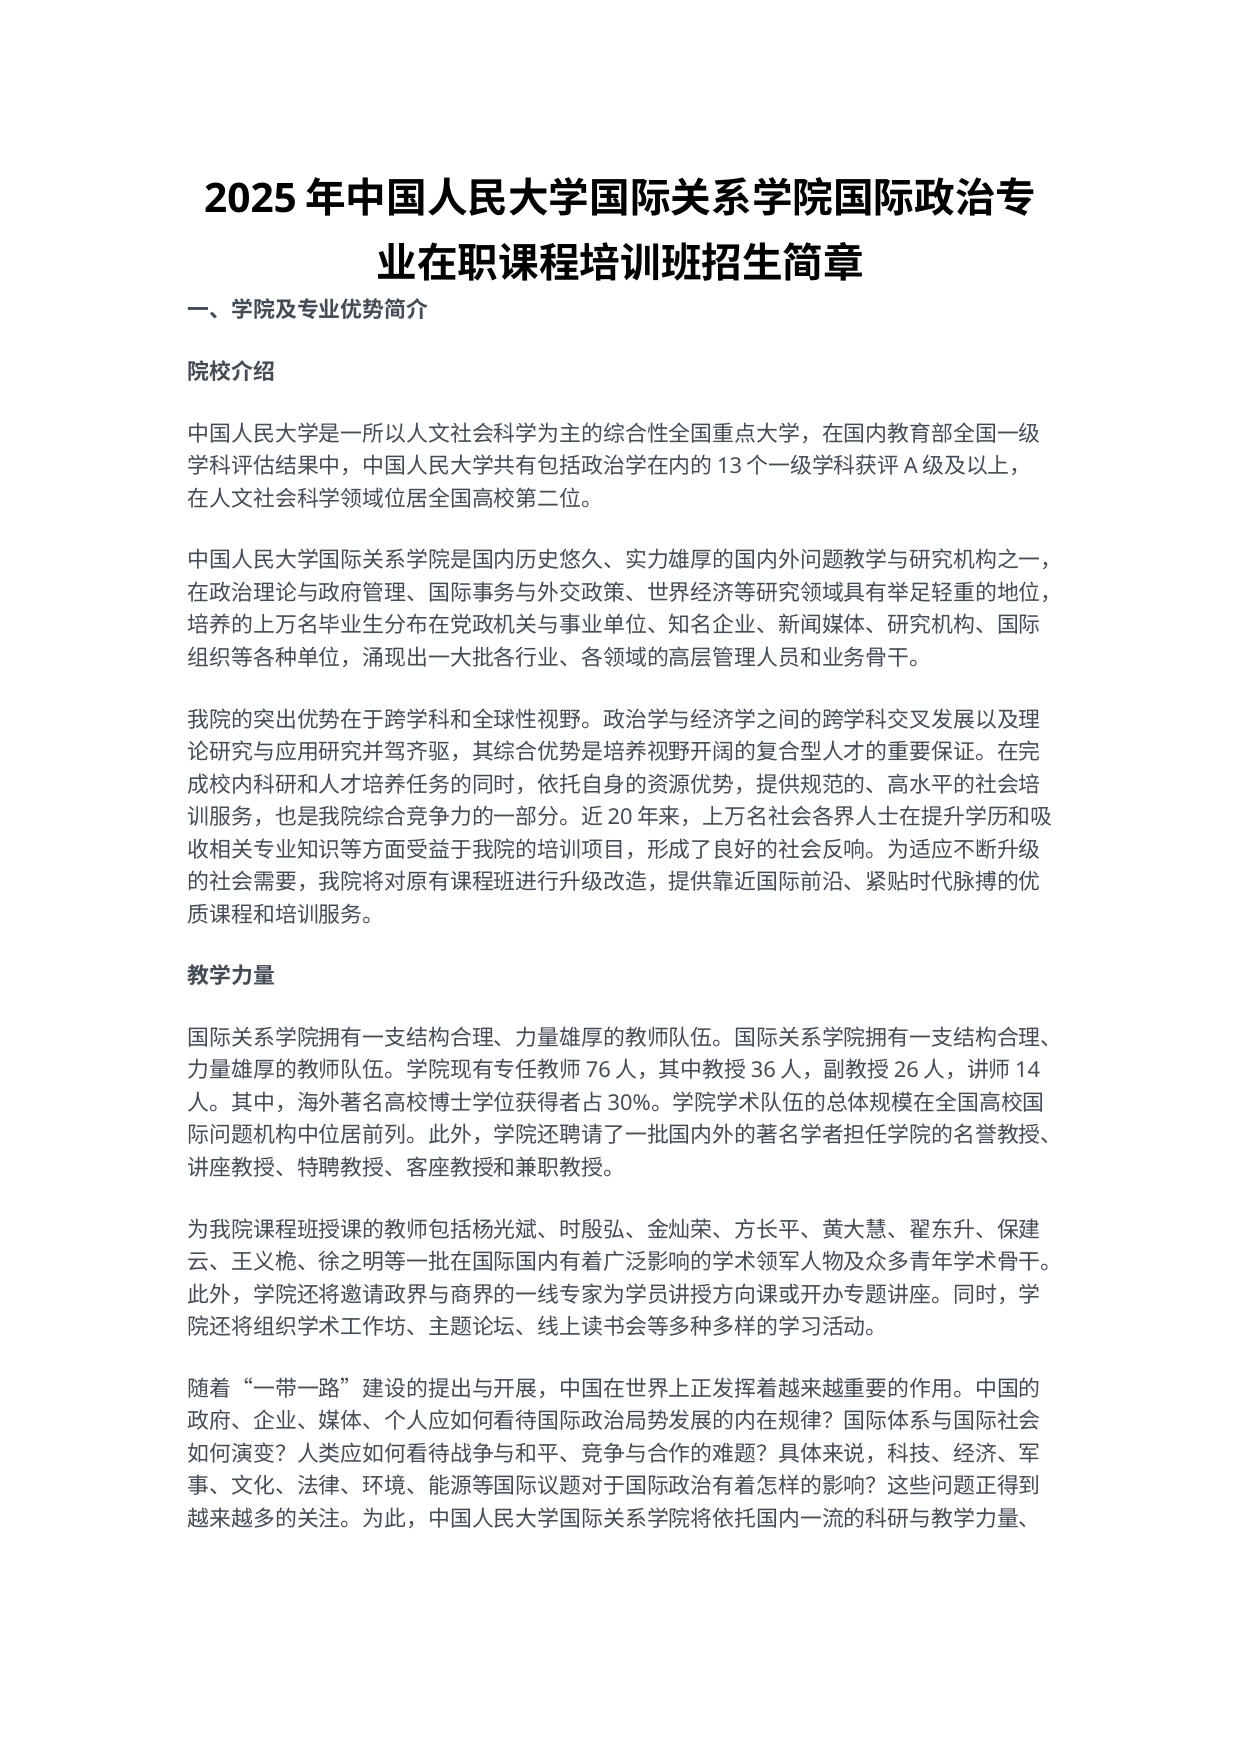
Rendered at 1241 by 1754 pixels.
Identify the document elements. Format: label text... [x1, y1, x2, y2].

text 院校介绍 [187, 354, 1053, 386]
text 中国人民大学是一所以人文社会科学为主的综合性全国重点大学，在国内教育部全国一级学科评估结果中，中国人民大学共有包括政治学在内的13个一级学科获评A级及以上，在人文社会科学领域位居全国高校第二位。 [187, 415, 1053, 513]
text 一、学院及专业优势简介 [187, 292, 1053, 324]
text 中国人民大学国际关系学院是国内历史悠久、实力雄厚的国内外问题教学与研究机构之一，在政治理论与政府管理、国际事务与外交政策、世界经济等研究领域具有举足轻重的地位，培养的上万名毕业生分布在党政机关与事业单位、知名企业、新闻媒体、研究机构、国际组织等各种单位，涌现出一大批各行业、各领域的高层管理人员和业务骨干。 [187, 542, 1053, 672]
text 教学力量 [187, 958, 1053, 990]
text 为我院课程班授课的教师包括杨光斌、时殷弘、金灿荣、方长平、黄大慧、翟东升、保建云、王义桅、徐之明等一批在国际国内有着广泛影响的学术领军人物及众多青年学术骨干。此外，学院还将邀请政界与商界的一线专家为学员讲授方向课或开办专题讲座。同时，学院还将组织学术工作坊、主题论坛、线上读书会等多种多样的学习活动。 [187, 1211, 1053, 1341]
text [187, 1370, 1053, 1533]
text 我院的突出优势在于跨学科和全球性视野。政治学与经济学之间的跨学科交叉发展以及理论研究与应用研究并驾齐驱，其综合优势是培养视野开阔的复合型人才的重要保证。在完成校内科研和人才培养任务的同时，依托自身的资源优势，提供规范的、高水平的社会培训服务，也是我院综合竞争力的一部分。近20年来，上万名社会各界人士在提升学历和吸收相关专业知识等方面受益于我院的培训项目，形成了良好的社会反响。为适应不断升级的社会需要，我院将对原有课程班进行升级改造，提供靠近国际前沿、紧贴时代脉搏的优质课程和培训服务。 [187, 701, 1053, 929]
text 2025年中国人民大学国际关系学院国际政治专业在职课程培训班招生简章 [187, 162, 1053, 292]
text 国际关系学院拥有一支结构合理、力量雄厚的教师队伍。国际关系学院拥有一支结构合理、力量雄厚的教师队伍。学院现有专任教师76人，其中教授36人，副教授26人，讲师14人。其中，海外著名高校博士学位获得者占30%。学院学术队伍的总体规模在全国高校国际问题机构中位居前列。此外，学院还聘请了一批国内外的著名学者担任学院的名誉教授、讲座教授、特聘教授、客座教授和兼职教授。 [187, 1019, 1053, 1182]
